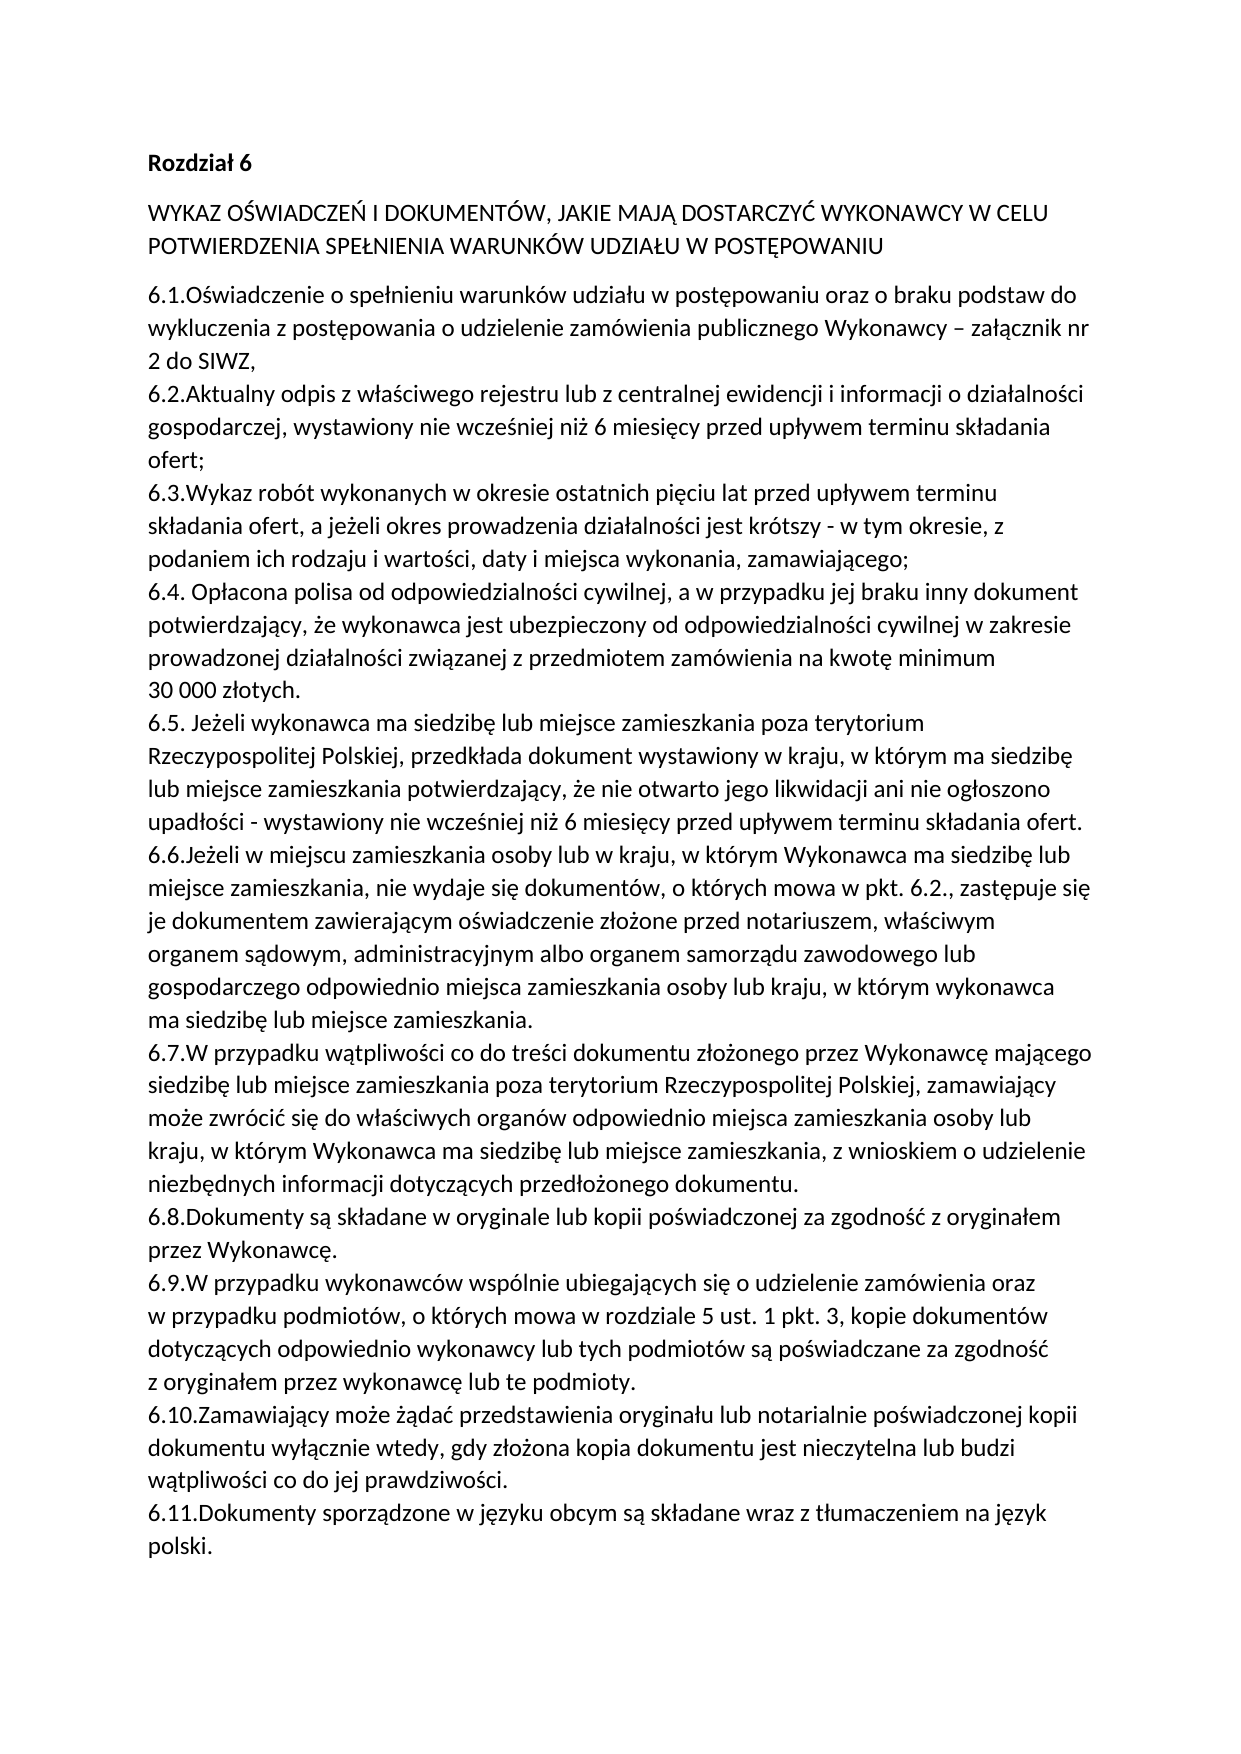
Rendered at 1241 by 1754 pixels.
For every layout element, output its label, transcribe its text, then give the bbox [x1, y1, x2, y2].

text dokumentu wyłącznie wtedy, gdy złożona kopia dokumentu jest nieczytelna lub budzi [148, 1432, 1093, 1462]
text 6.6.Jeżeli w miejscu zamieszkania osoby lub w kraju, w którym Wykonawca ma siedzibę lub [148, 839, 1093, 870]
text niezbędnych informacji dotyczących przedłożonego dokumentu. [148, 1168, 1093, 1199]
text wykluczenia z postępowania o udzielenie zamówienia publicznego Wykonawcy – załącznik nr [148, 313, 1093, 343]
text gospodarczej, wystawiony nie wcześniej niż 6 miesięcy przed upływem terminu składania [148, 411, 1093, 442]
text 6.8.Dokumenty są składane w oryginale lub kopii poświadczonej za zgodność z oryginałem przez Wykonawcę. [148, 1201, 1093, 1265]
text 6.5. Jeżeli wykonawca ma siedzibę lub miejsce zamieszkania poza terytorium Rzeczypospolitej Polskiej, przedkłada dokument wystawiony w kraju, w którym ma siedzibę lub miejsce zamieszkania potwierdzający, że nie otwarto jego likwidacji ani nie ogłoszono upadłości - wystawiony nie wcześniej niż 6 miesięcy przed upływem terminu składania ofert. [148, 708, 1093, 837]
text siedzibę lub miejsce zamieszkania poza terytorium Rzeczypospolitej Polskiej, zamawiający [148, 1070, 1093, 1100]
text 6.9.W przypadku wykonawców wspólnie ubiegających się o udzielenie zamówienia oraz [148, 1267, 1093, 1298]
text WYKAZ OŚWIADCZEŃ I DOKUMENTÓW, JAKIE MAJĄ DOSTARCZYĆ WYKONAWCY W CELU POTWIERDZENIA SPEŁNIENIA WARUNKÓW UDZIAŁU W POSTĘPOWANIU [148, 197, 1093, 261]
text 6.7.W przypadku wątpliwości co do treści dokumentu złożonego przez Wykonawcę mającego [148, 1037, 1093, 1067]
text 6.2.Aktualny odpis z właściwego rejestru lub z centralnej ewidencji i informacji o działalności [148, 378, 1093, 409]
text 6.11.Dokumenty sporządzone w języku obcym są składane wraz z tłumaczeniem na język polski. [148, 1498, 1093, 1561]
text dotyczących odpowiednio wykonawcy lub tych podmiotów są poświadczane za zgodność [148, 1333, 1093, 1363]
text miejsce zamieszkania, nie wydaje się dokumentów, o których mowa w pkt. 6.2., zastępuje się je dokumentem zawierającym oświadczenie złożone przed notariuszem, właściwym organem sądowym, administracyjnym albo organem samorządu zawodowego lub gospodarczego odpowiednio miejsca zamieszkania osoby lub kraju, w którym wykonawca ma siedzibę lub miejsce zamieszkania. [148, 872, 1093, 1034]
text 6.10.Zamawiający może żądać przedstawienia oryginału lub notarialnie poświadczonej kopii [148, 1399, 1093, 1429]
text wątpliwości co do jej prawdziwości. [148, 1465, 1093, 1495]
text w przypadku podmiotów, o których mowa w rozdziale 5 ust. 1 pkt. 3, kopie dokumentów [148, 1300, 1093, 1331]
text może zwrócić się do właściwych organów odpowiednio miejsca zamieszkania osoby lub kraju, w którym Wykonawca ma siedzibę lub miejsce zamieszkania, z wnioskiem o udzielenie [148, 1103, 1093, 1166]
text Rozdział 6 [148, 148, 1093, 178]
text z oryginałem przez wykonawcę lub te podmioty. [148, 1366, 1093, 1396]
text 6.3.Wykaz robót wykonanych w okresie ostatnich pięciu lat przed upływem terminu składania ofert, a jeżeli okres prowadzenia działalności jest krótszy - w tym okresie, z podaniem ich rodzaju i wartości, daty i miejsca wykonania, zamawiającego; [148, 477, 1093, 573]
text 6.1.Oświadczenie o spełnieniu warunków udziału w postępowaniu oraz o braku podstaw do [148, 280, 1093, 310]
text 2 do SIWZ, [148, 346, 1093, 376]
text prowadzonej działalności związanej z przedmiotem zamówienia na kwotę minimum [148, 642, 1093, 672]
text potwierdzający, że wykonawca jest ubezpieczony od odpowiedzialności cywilnej w zakresie [148, 609, 1093, 639]
text ofert; [148, 444, 1093, 475]
text 30 000 złotych. [148, 675, 1093, 705]
text 6.4. Opłacona polisa od odpowiedzialności cywilnej, a w przypadku jej braku inny dokument [148, 576, 1093, 606]
